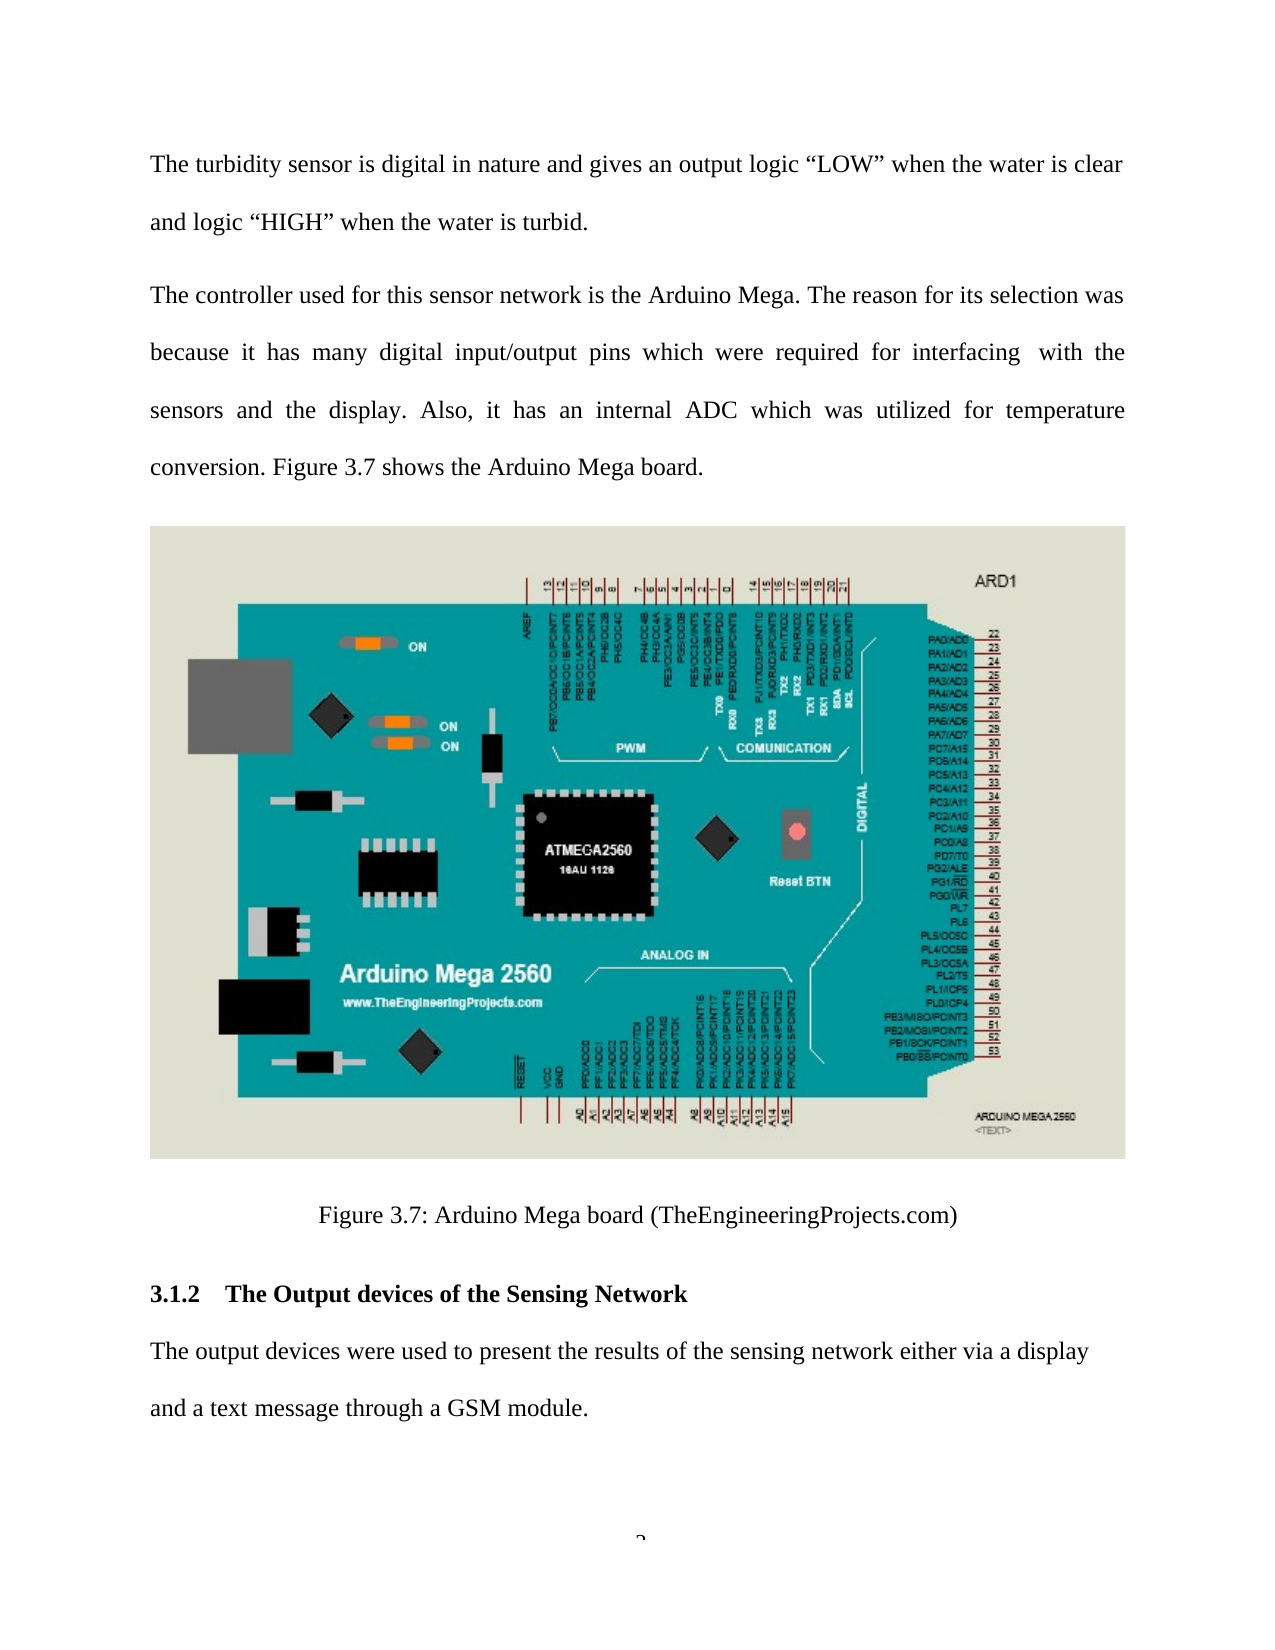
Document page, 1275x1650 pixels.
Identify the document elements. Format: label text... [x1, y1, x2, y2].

text The turbidity sensor is digital in nature and gives an output logic “LOW” when the water is clear and logic “HIGH” when the water is turbid. [150, 149, 1124, 236]
text The output devices were used to present the results of the sensing network either via a display and a text message through a GSM module. [150, 1336, 1102, 1422]
subtitle The Output devices of the Sensing Network [150, 1279, 1275, 1307]
text The controller used for this sensor network is the Arduino Mega. The reason for its selection was because it has many digital input/output pins which were required for interfacing with the sensors and the display. Also, it has an internal ADC which was utilized for temperature conversion. Figure 3.7 shows the Arduino Mega board. [150, 280, 1125, 481]
picture [150, 526, 1126, 1159]
text Figure 3.7: Arduino Mega board (TheEngineeringProjects.com) [318, 1200, 1275, 1229]
